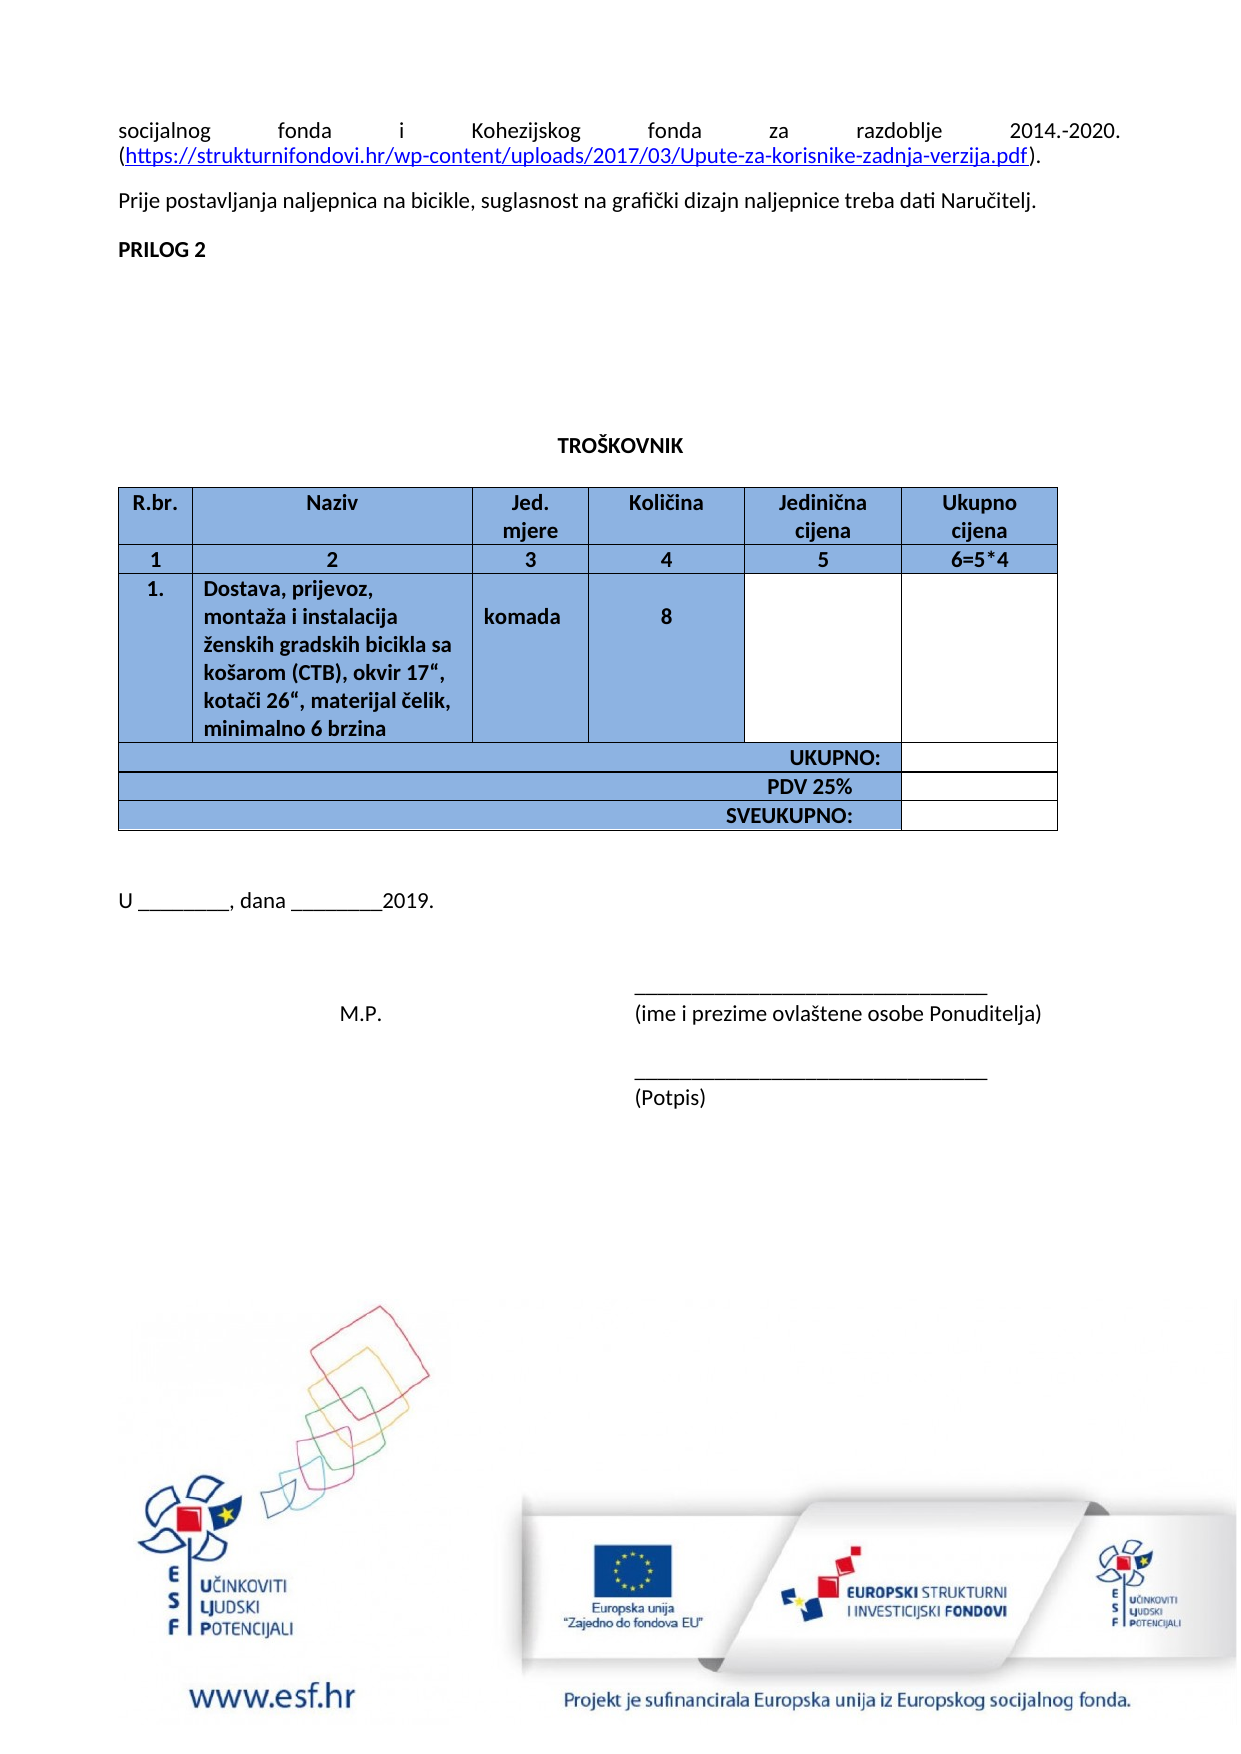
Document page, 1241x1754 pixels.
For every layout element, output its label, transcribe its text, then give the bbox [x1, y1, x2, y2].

table_header Jed. mjere [473, 488, 588, 544]
table_cell 3 [473, 545, 588, 573]
table_cell 6=5*4 [902, 545, 1057, 573]
table_cell [902, 743, 1057, 771]
table_cell [902, 574, 1057, 742]
table_cell UKUPNO: [119, 743, 901, 771]
text Prije postavljanja naljepnica na bicikle, suglasnost na grafički dizajn naljepnice treba dati Naručitelj. [118, 189, 1122, 214]
table_cell [902, 801, 1057, 829]
table_cell [902, 773, 1057, 800]
table_cell PDV 25% [119, 773, 901, 800]
table_cell 1 [119, 545, 192, 573]
text TROŠKOVNIK [118, 431, 1122, 459]
text PRILOG 2 [118, 235, 1122, 263]
table_header Naziv [193, 488, 472, 544]
table_cell Dostava, prijevoz, montaža i instalacija ženskih gradskih bicikla sa košarom (CTB), okvir 17“, kotači 26“, materijal čelik, minimalno 6 brzina [193, 574, 472, 742]
table_cell 1. [119, 574, 192, 742]
table_cell SVEUKUPNO: [119, 801, 901, 829]
table_header R.br. [119, 488, 192, 544]
picture [118, 1299, 1237, 1725]
table_header Ukupno cijena [902, 488, 1057, 544]
table_cell 4 [589, 545, 744, 573]
text M.P. (ime i prezime ovlaštene osobe Ponuditelja) [118, 999, 1122, 1027]
table_cell komada [473, 574, 588, 742]
table_header Količina [589, 488, 744, 544]
table_cell [745, 574, 901, 742]
text _______________________________ [118, 971, 1122, 999]
text (Potpis) [118, 1083, 1122, 1111]
table_cell 2 [193, 545, 472, 573]
text _______________________________ [118, 1055, 1122, 1083]
text U ________, dana ________2019. [118, 887, 1122, 914]
table_cell 8 [589, 574, 744, 742]
table_cell 5 [745, 545, 901, 573]
table_header Jedinična cijena [745, 488, 901, 544]
